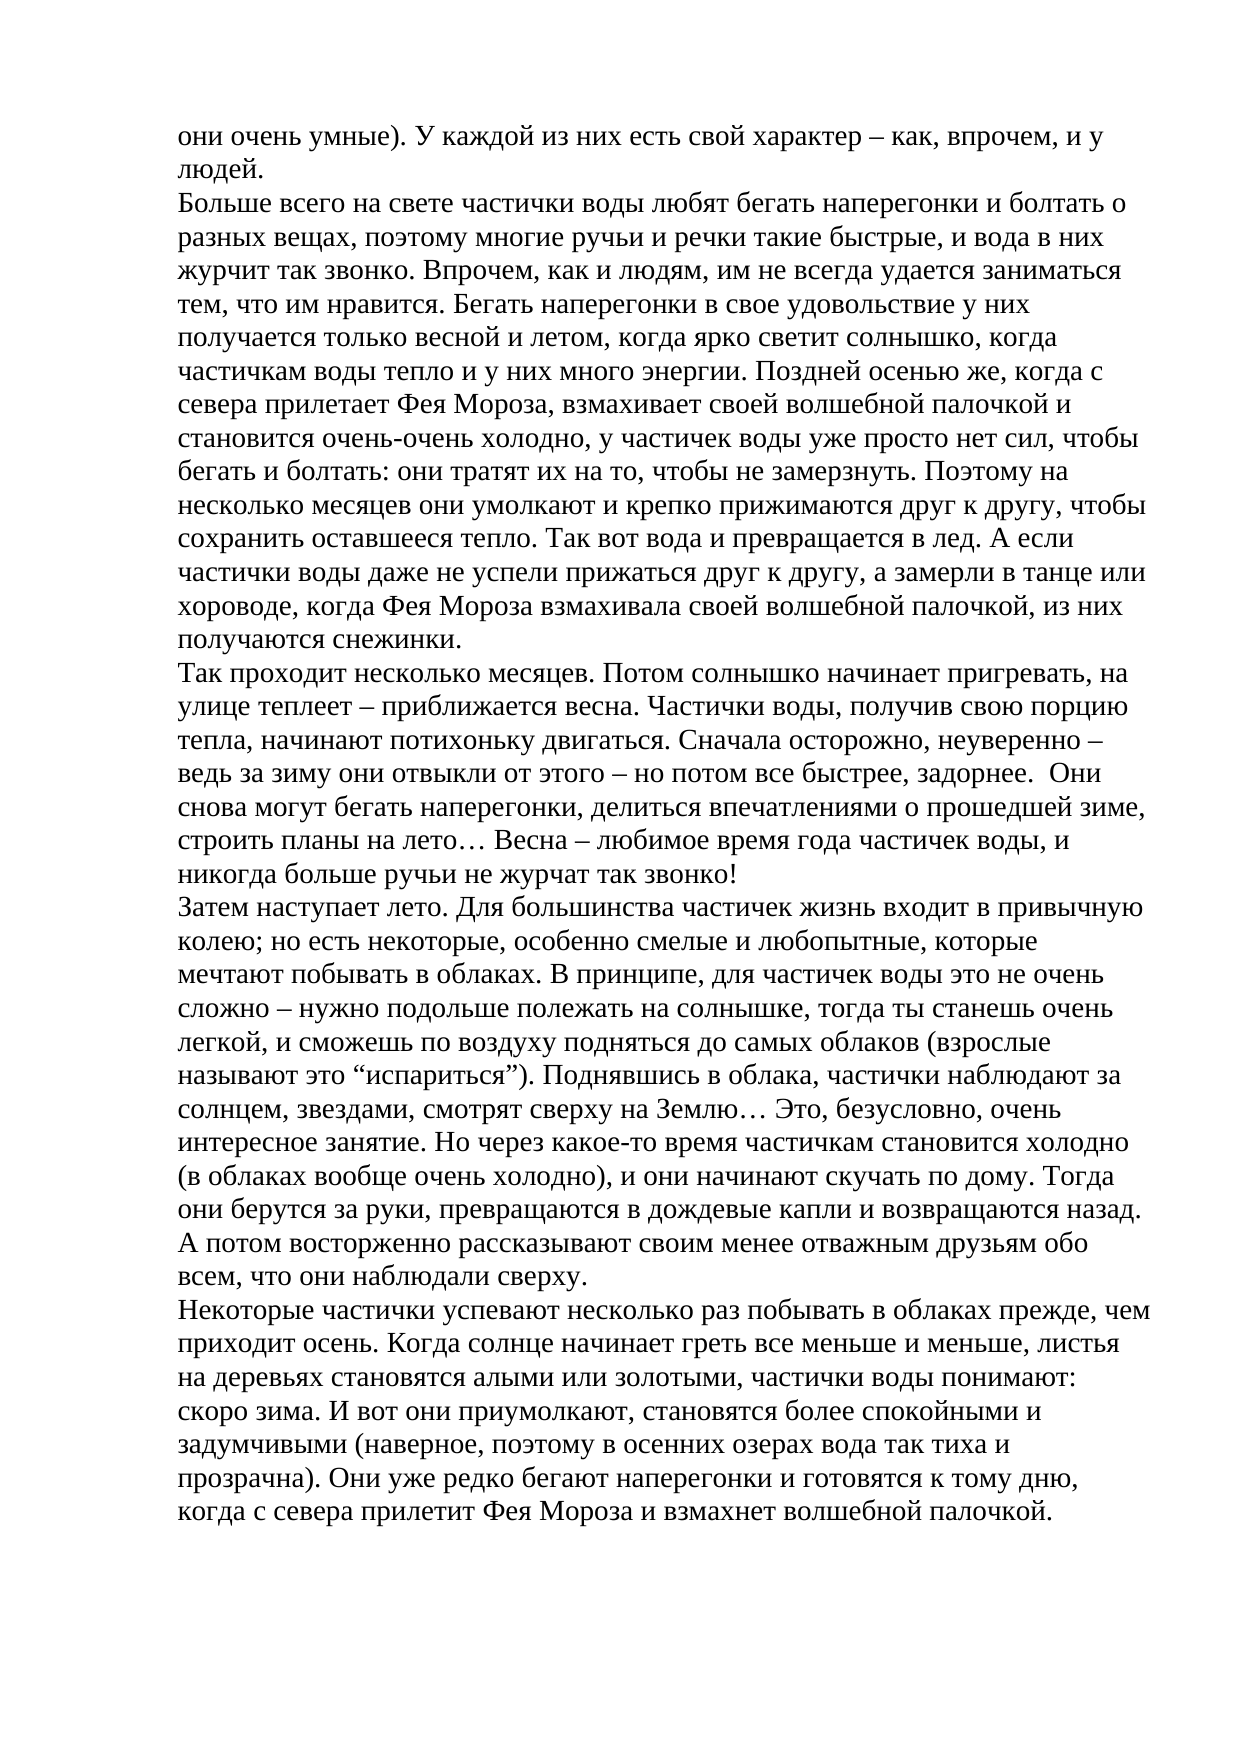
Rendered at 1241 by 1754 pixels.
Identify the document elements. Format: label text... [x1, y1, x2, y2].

text Некоторые частички успевают несколько раз побывать в облаках прежде, чем приходит осень. Когда солнце начинает греть все меньше и меньше, листья на деревьях становятся алыми или золотыми, частички воды понимают: скоро зима. И вот они приумолкают, становятся более спокойными и задумчивыми (наверное, поэтому в осенних озерах вода так тиха и прозрачна). Они уже редко бегают наперегонки и готовятся к тому дню, когда с севера прилетит Фея Мороза и взмахнет волшебной палочкой. [177, 1292, 1152, 1527]
text Так проходит несколько месяцев. Потом солнышко начинает пригревать, на улице теплеет – приближается весна. Частички воды, получив свою порцию тепла, начинают потихоньку двигаться. Сначала осторожно, неуверенно – ведь за зиму они отвыкли от этого – но потом все быстрее, задорнее. Они снова могут бегать наперегонки, делиться впечатлениями о прошедшей зиме, строить планы на лето… Весна – любимое время года частичек воды, и никогда больше ручьи не журчат так звонко! [177, 655, 1152, 889]
text Больше всего на свете частички воды любят бегать наперегонки и болтать о разных вещах, поэтому многие ручьи и речки такие быстрые, и вода в них журчит так звонко. Впрочем, как и людям, им не всегда удается заниматься тем, что им нравится. Бегать наперегонки в свое удовольствие у них получается только весной и летом, когда ярко светит солнышко, когда частичкам воды тепло и у них много энергии. Поздней осенью же, когда с севера прилетает Фея Мороза, взмахивает своей волшебной палочкой и становится очень-очень холодно, у частичек воды уже просто нет сил, чтобы бегать и болтать: они тратят их на то, чтобы не замерзнуть. Поэтому на несколько месяцев они умолкают и крепко прижимаются друг к другу, чтобы сохранить оставшееся тепло. Так вот вода и превращается в лед. А если частички воды даже не успели прижаться друг к другу, а замерли в танце или хороводе, когда Фея Мороза взмахивала своей волшебной палочкой, из них получаются снежинки. [177, 185, 1152, 655]
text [177, 118, 1152, 185]
text Затем наступает лето. Для большинства частичек жизнь входит в привычную колею; но есть некоторые, особенно смелые и любопытные, которые мечтают побывать в облаках. В принципе, для частичек воды это не очень сложно – нужно подольше полежать на солнышке, тогда ты станешь очень легкой, и сможешь по воздуху подняться до самых облаков (взрослые называют это “испариться”). Поднявшись в облака, частички наблюдают за солнцем, звездами, смотрят сверху на Землю… Это, безусловно, очень интересное занятие. Но через какое-то время частичкам становится холодно (в облаках вообще очень холодно), и они начинают скучать по дому. Тогда они берутся за руки, превращаются в дождевые капли и возвращаются назад. А потом восторженно рассказывают своим менее отважным друзьям обо всем, что они наблюдали сверху. [177, 889, 1152, 1292]
